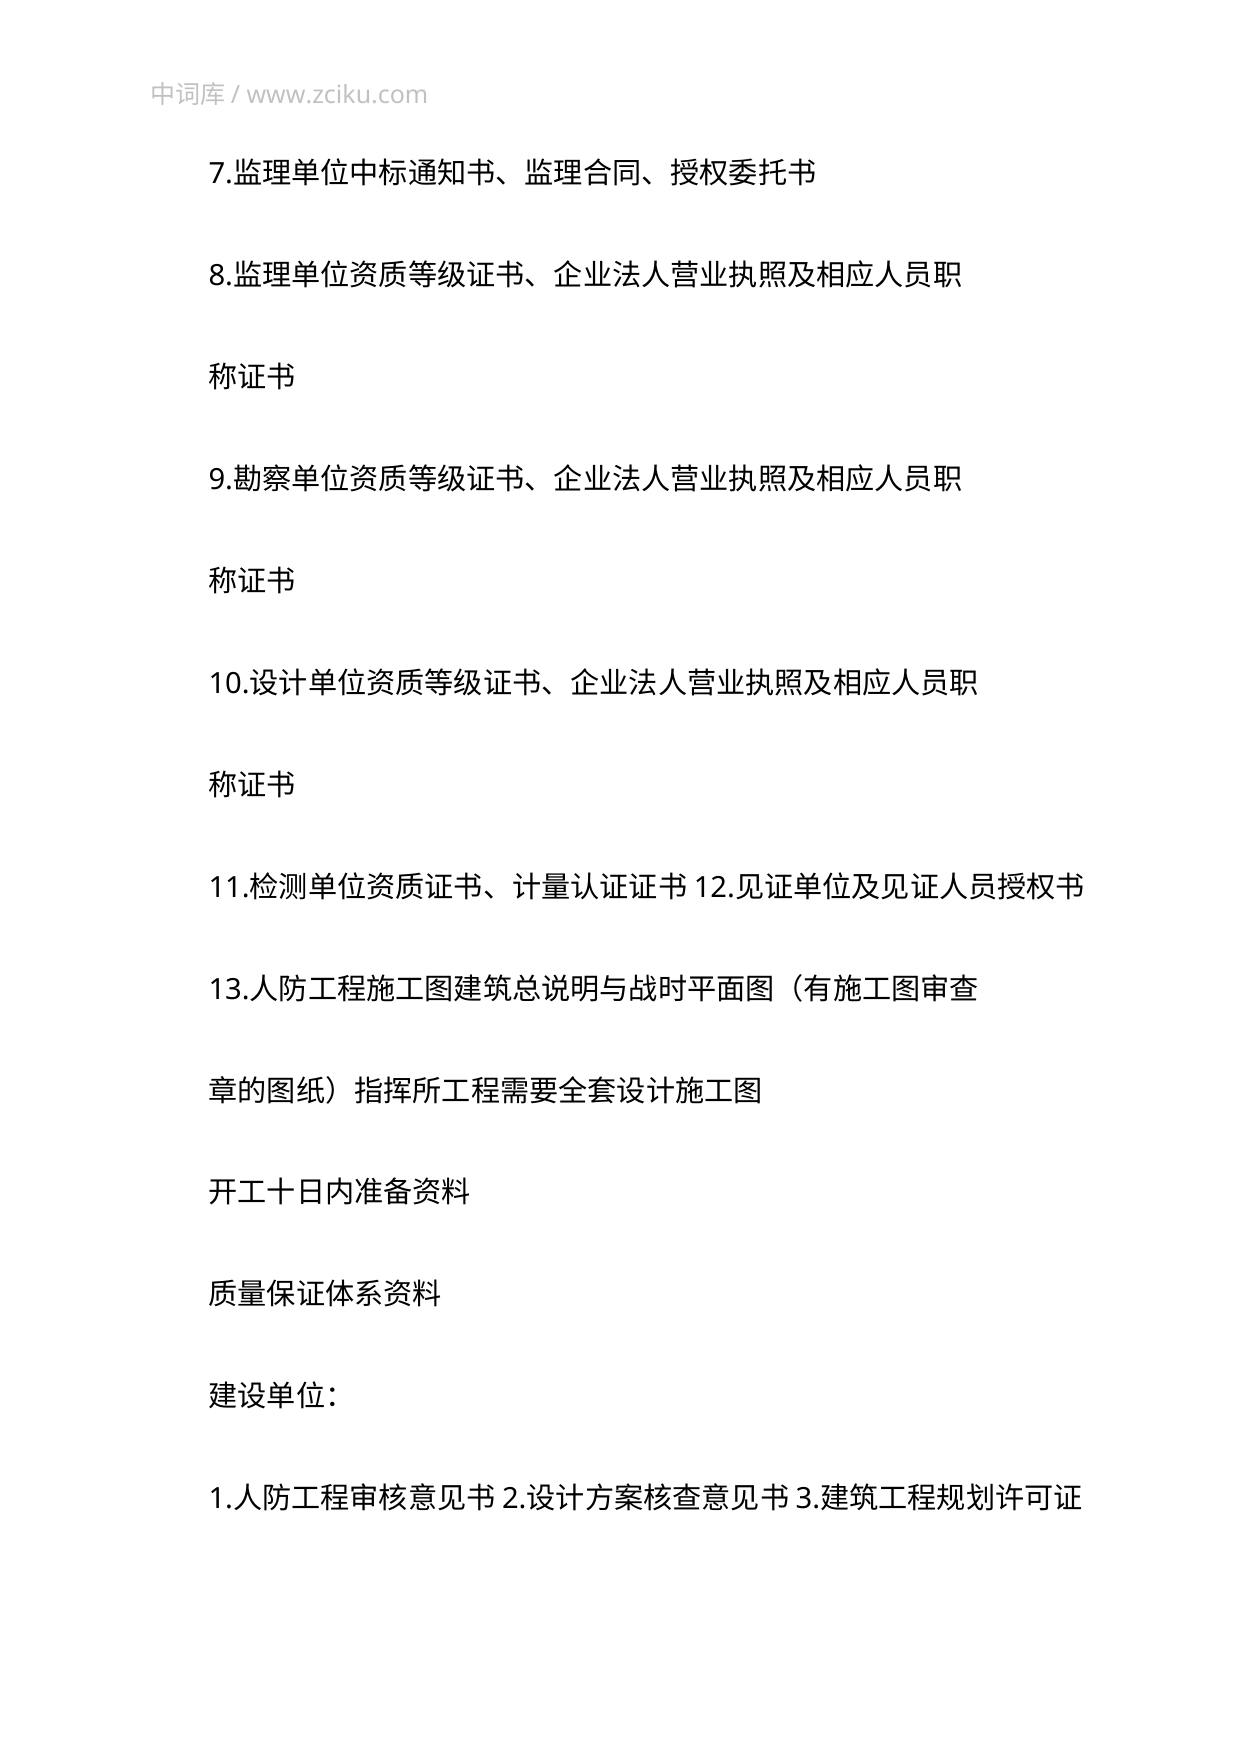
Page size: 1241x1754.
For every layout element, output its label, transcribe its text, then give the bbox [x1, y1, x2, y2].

text 建设单位： [150, 1372, 1090, 1415]
text 13.人防工程施工图建筑总说明与战时平面图（有施工图审查 [150, 965, 1090, 1008]
text 质量保证体系资料 [150, 1271, 1090, 1313]
text 称证书 [150, 558, 1090, 600]
text 称证书 [150, 354, 1090, 396]
text 11.检测单位资质证书、计量认证证书 12.见证单位及见证人员授权书 [150, 863, 1090, 906]
text 10.设计单位资质等级证书、企业法人营业执照及相应人员职 [150, 659, 1090, 702]
text 开工十日内准备资料 [150, 1169, 1090, 1211]
text 8.监理单位资质等级证书、企业法人营业执照及相应人员职 [150, 252, 1090, 294]
text 1.人防工程审核意见书 2.设计方案核查意见书 3.建筑工程规划许可证 [150, 1474, 1090, 1517]
text 9.勘察单位资质等级证书、企业法人营业执照及相应人员职 [150, 456, 1090, 498]
text 7.监理单位中标通知书、监理合同、授权委托书 [150, 150, 1090, 192]
text 称证书 [150, 761, 1090, 804]
text 章的图纸）指挥所工程需要全套设计施工图 [150, 1067, 1090, 1109]
